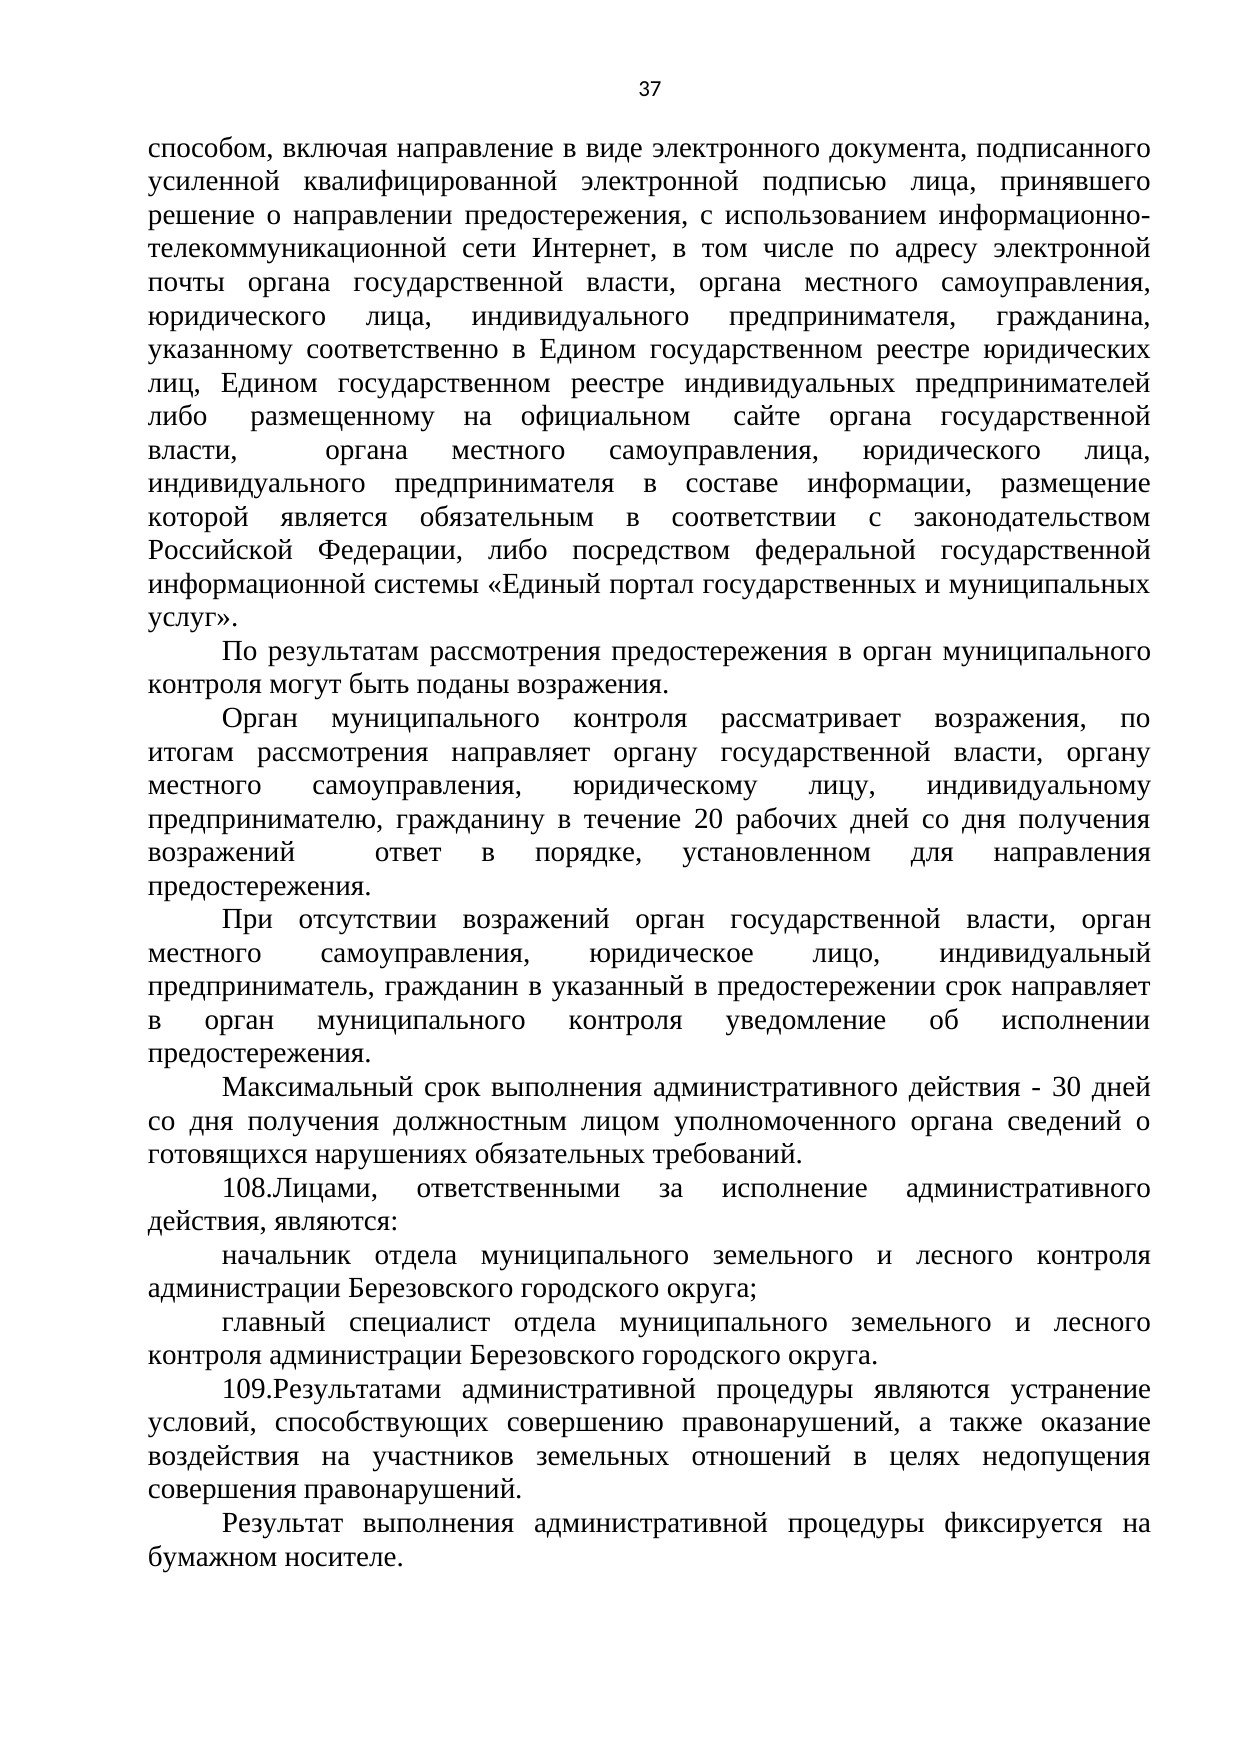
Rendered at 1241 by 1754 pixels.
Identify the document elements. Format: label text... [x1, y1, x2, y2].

text При отсутствии возражений орган государственной власти, орган местного самоуправления, юридическое лицо, индивидуальный предприниматель, гражданин в указанный в предостережении срок направляет в орган муниципального контроля уведомление об исполнении предостережения. [148, 901, 1152, 1069]
text 108.Лицами, ответственными за исполнение административного действия, являются: [148, 1170, 1152, 1237]
text начальник отдела муниципального земельного и лесного контроля администрации Березовского городского округа; [148, 1237, 1152, 1304]
text Результат выполнения административной процедуры фиксируется на бумажном носителе. [148, 1505, 1152, 1572]
text Максимальный срок выполнения административного действия - 30 дней со дня получения должностным лицом уполномоченного органа сведений о готовящихся нарушениях обязательных требований. [148, 1069, 1152, 1170]
text По результатам рассмотрения предостережения в орган муниципального контроля могут быть поданы возражения. [148, 633, 1152, 700]
text 109.Результатами административной процедуры являются устранение условий, способствующих совершению правонарушений, а также оказание воздействия на участников земельных отношений в целях недопущения совершения правонарушений. [148, 1371, 1152, 1505]
text главный специалист отдела муниципального земельного и лесного контроля администрации Березовского городского округа. [148, 1304, 1152, 1371]
text Орган муниципального контроля рассматривает возражения, по итогам рассмотрения направляет органу государственной власти, органу местного самоуправления, юридическому лицу, индивидуальному предпринимателю, гражданину в течение 20 рабочих дней со дня получения возражений ответ в порядке, установленном для направления предостережения. [148, 700, 1152, 901]
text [148, 130, 1152, 633]
